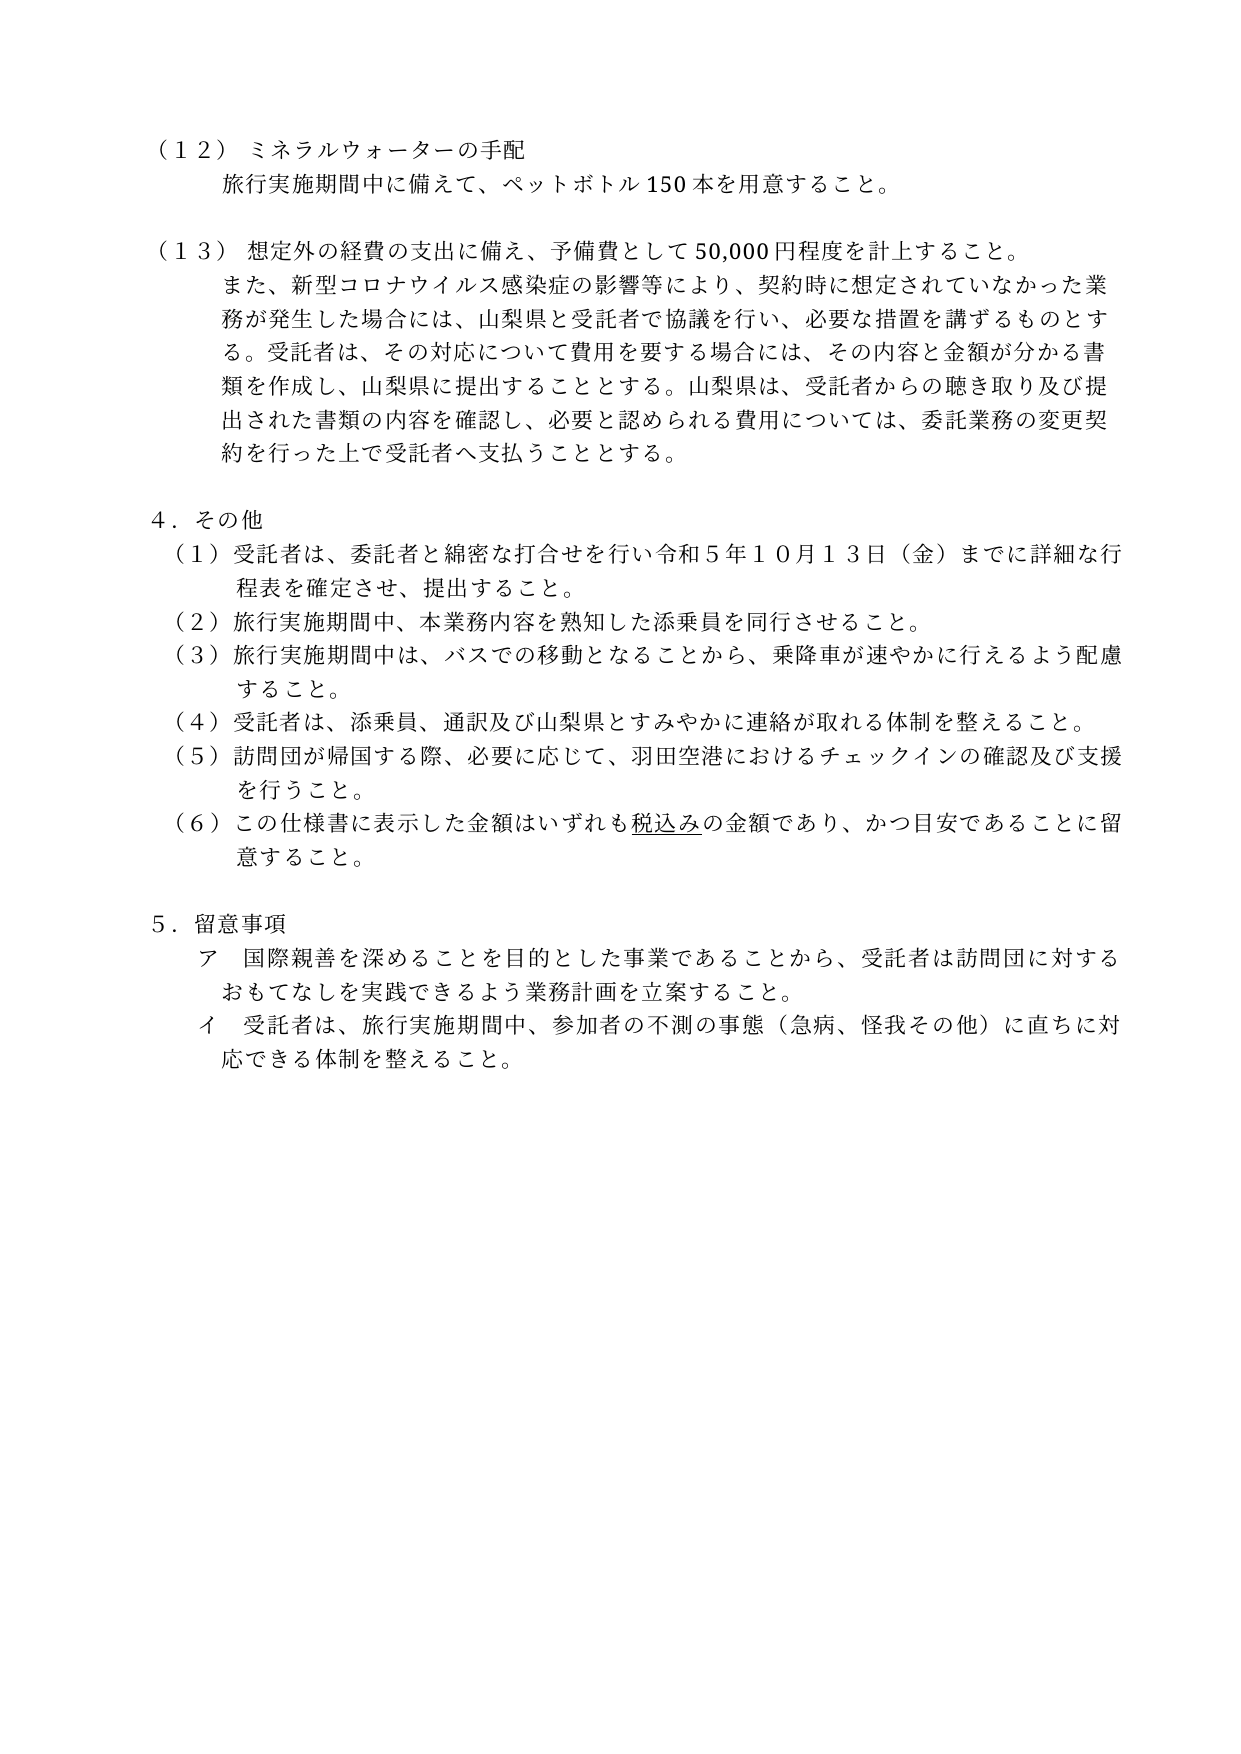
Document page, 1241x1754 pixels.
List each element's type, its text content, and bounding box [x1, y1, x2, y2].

list この仕様書に表示した金額はいずれも税込みの金額であり、かつ目安であることに留意すること。 [163, 806, 1122, 873]
list 旅行実施期間中、本業務内容を熟知した添乗員を同行させること。 [163, 604, 1122, 637]
list 受託者は、添乗員、通訳及び山梨県とすみやかに連絡が取れる体制を整えること。 [163, 704, 1122, 738]
subtitle ミネラルウォーターの手配 [147, 133, 1122, 166]
text 旅行実施期間中に備えて、ペットボトル150本を用意すること。 [148, 166, 1122, 200]
list 国際親善を深めることを目的とした事業であることから、受託者は訪問団に対するおもてなしを実践できるよう業務計画を立案すること。 [197, 940, 1122, 1007]
subtitle ５．留意事項 [148, 906, 1122, 940]
list 旅行実施期間中は、バスでの移動となることから、乗降車が速やかに行えるよう配慮すること。 [163, 637, 1122, 704]
list 受託者は、旅行実施期間中、参加者の不測の事態（急病、怪我その他）に直ちに対応できる体制を整えること。 [197, 1007, 1122, 1075]
list 訪問団が帰国する際、必要に応じて、羽田空港におけるチェックインの確認及び支援を行うこと。 [163, 738, 1122, 806]
subtitle ４．その他 [148, 503, 1122, 536]
subtitle 想定外の経費の支出に備え、予備費として50,000円程度を計上すること。 また、新型コロナウイルス感染症の影響等により、契約時に想定されていなかった業務が発生した場合には、山梨県と受託者で協議を行い、必要な措置を講ずるものとする。受託者は、その対応について費用を要する場合には、その内容と金額が分かる書類を作成し、山梨県に提出することとする。山梨県は、受託者からの聴き取り及び提出された書類の内容を確認し、必要と認められる費用については、委託業務の変更契約を行った上で受託者へ支払うこととする。 [147, 233, 1122, 469]
list 受託者は、委託者と綿密な打合せを行い令和５年１０月１３日（金）までに詳細な行程表を確定させ、提出すること。 [163, 536, 1122, 604]
